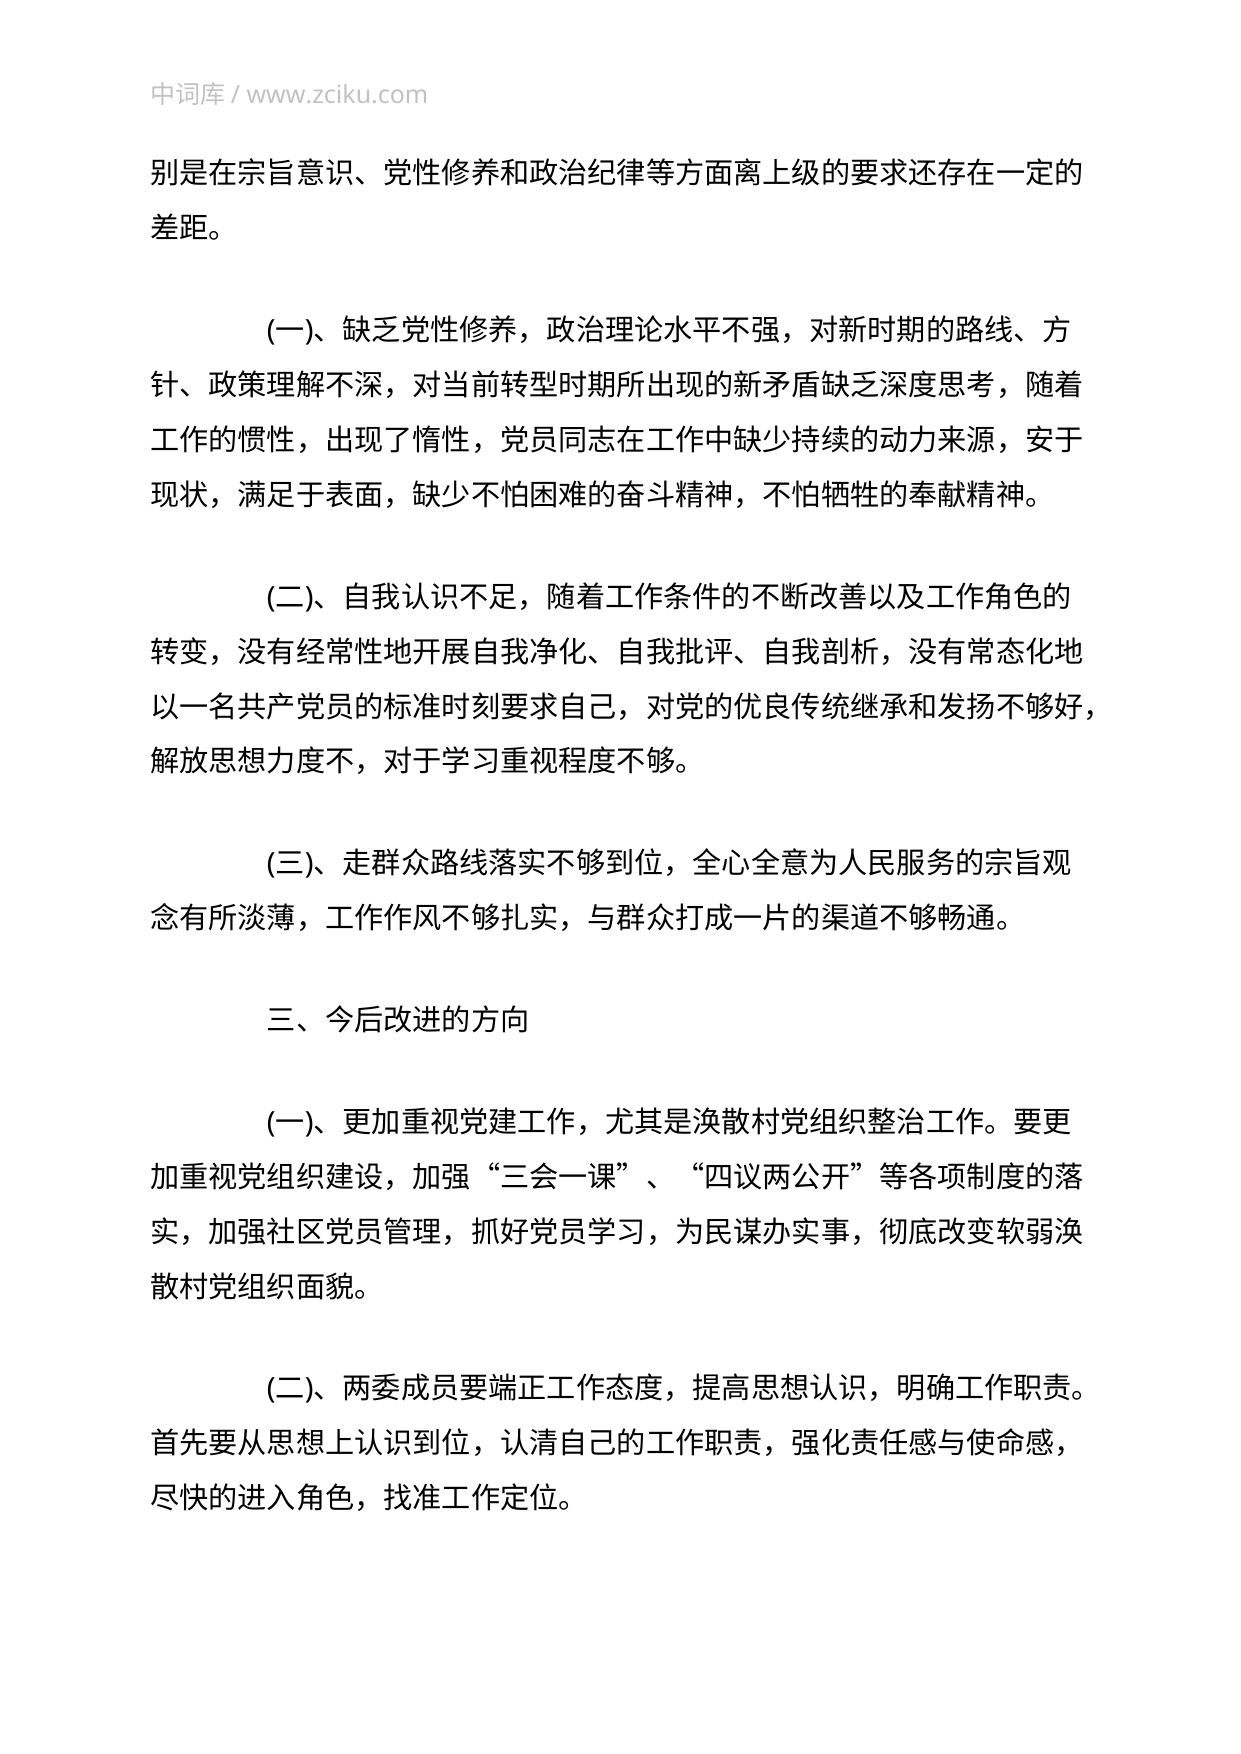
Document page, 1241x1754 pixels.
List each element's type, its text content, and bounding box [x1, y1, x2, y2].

text (二)、两委成员要端正工作态度，提高思想认识，明确工作职责。首先要从思想上认识到位，认清自己的工作职责，强化责任感与使命感，尽快的进入角色，找准工作定位。 [150, 1365, 1090, 1517]
text (二)、自我认识不足，随着工作条件的不断改善以及工作角色的转变，没有经常性地开展自我净化、自我批评、自我剖析，没有常态化地以一名共产党员的标准时刻要求自己，对党的优良传统继承和发扬不够好，解放思想力度不，对于学习重视程度不够。 [150, 573, 1090, 780]
text (一)、更加重视党建工作，尤其是涣散村党组织整治工作。要更加重视党组织建设，加强“三会一课”、“四议两公开”等各项制度的落实，加强社区党员管理，抓好党员学习，为民谋办实事，彻底改变软弱涣散村党组织面貌。 [150, 1098, 1090, 1305]
text (三)、走群众路线落实不够到位，全心全意为人民服务的宗旨观念有所淡薄，工作作风不够扎实，与群众打成一片的渠道不够畅通。 [150, 840, 1090, 937]
text (一)、缺乏党性修养，政治理论水平不强，对新时期的路线、方针、政策理解不深，对当前转型时期所出现的新矛盾缺乏深度思考，随着工作的惯性，出现了惰性，党员同志在工作中缺少持续的动力来源，安于现状，满足于表面，缺少不怕困难的奋斗精神，不怕牺牲的奉献精神。 [150, 307, 1090, 514]
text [150, 150, 1090, 247]
text 三、今后改进的方向 [150, 997, 1090, 1039]
